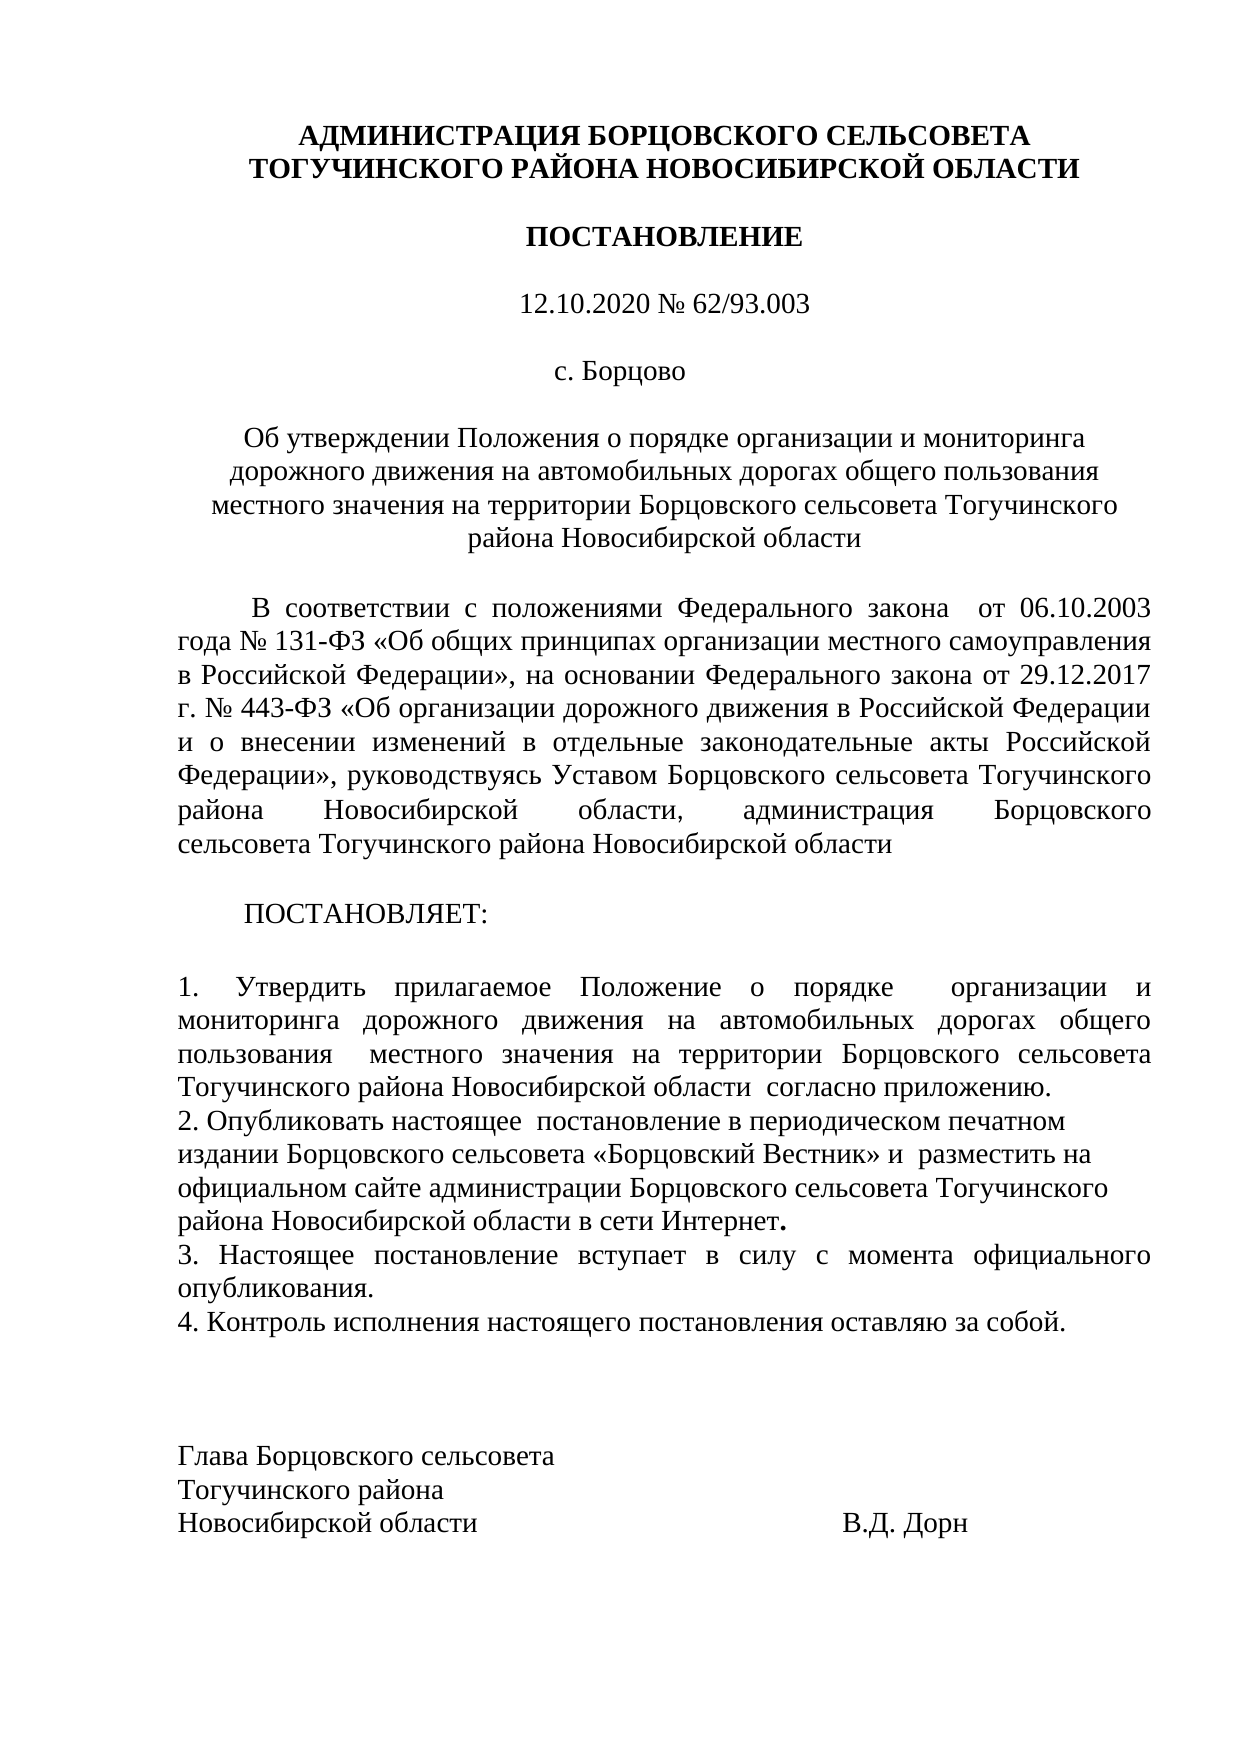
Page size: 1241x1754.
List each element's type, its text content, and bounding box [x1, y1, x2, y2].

text Глава Борцовского сельсовета [177, 1438, 1152, 1472]
text с. Борцово [177, 353, 1152, 386]
text ПОСТАНОВЛЯЕТ: [177, 896, 1152, 930]
text АДМИНИСТРАЦИЯ БОРЦОВСКОГО СЕЛЬСОВЕТА ТОГУЧИНСКОГО РАЙОНА НОВОСИБИРСКОЙ ОБЛАСТИ [177, 118, 1152, 185]
text 12.10.2020 № 62/93.003 [177, 286, 1152, 319]
text 1. Утвердить прилагаемое Положение о порядке организации и мониторинга дорожного движения на автомобильных дорогах общего пользования местного значения на территории Борцовского сельсовета Тогучинского района Новосибирской области согласно приложению. [177, 969, 1152, 1103]
text 4. Контроль исполнения настоящего постановления оставляю за собой. [177, 1304, 1152, 1338]
text 2. Опубликовать настоящее постановление в периодическом печатном издании Борцовского сельсовета «Борцовский Вестник» и разместить на официальном сайте администрации Борцовского сельсовета Тогучинского района Новосибирской области в сети Интернет. [177, 1103, 1152, 1237]
text ПОСТАНОВЛЕНИЕ [177, 219, 1152, 252]
text В соответствии с положениями Федерального закона от 06.10.2003 года № 131-ФЗ «Об общих принципах организации местного самоуправления в Российской Федерации», на основании Федерального закона от 29.12.2017 г. № 443-ФЗ «Об организации дорожного движения в Российской Федерации и о внесении изменений в отдельные законодательные акты Российской Федерации», руководствуясь Уставом Борцовского сельсовета Тогучинского района Новосибирской области, администрация Борцовского сельсовета Тогучинского района Новосибирской области [177, 590, 1152, 860]
text 3. Настоящее постановление вступает в силу с момента официального опубликования. [177, 1237, 1152, 1304]
text Тогучинского района [177, 1472, 1152, 1505]
text Новосибирской области В.Д. Дорн [177, 1505, 1152, 1539]
text Об утверждении Положения о порядке организации и мониторинга дорожного движения на автомобильных дорогах общего пользования местного значения на территории Борцовского сельсовета Тогучинского района Новосибирской области [177, 420, 1152, 554]
